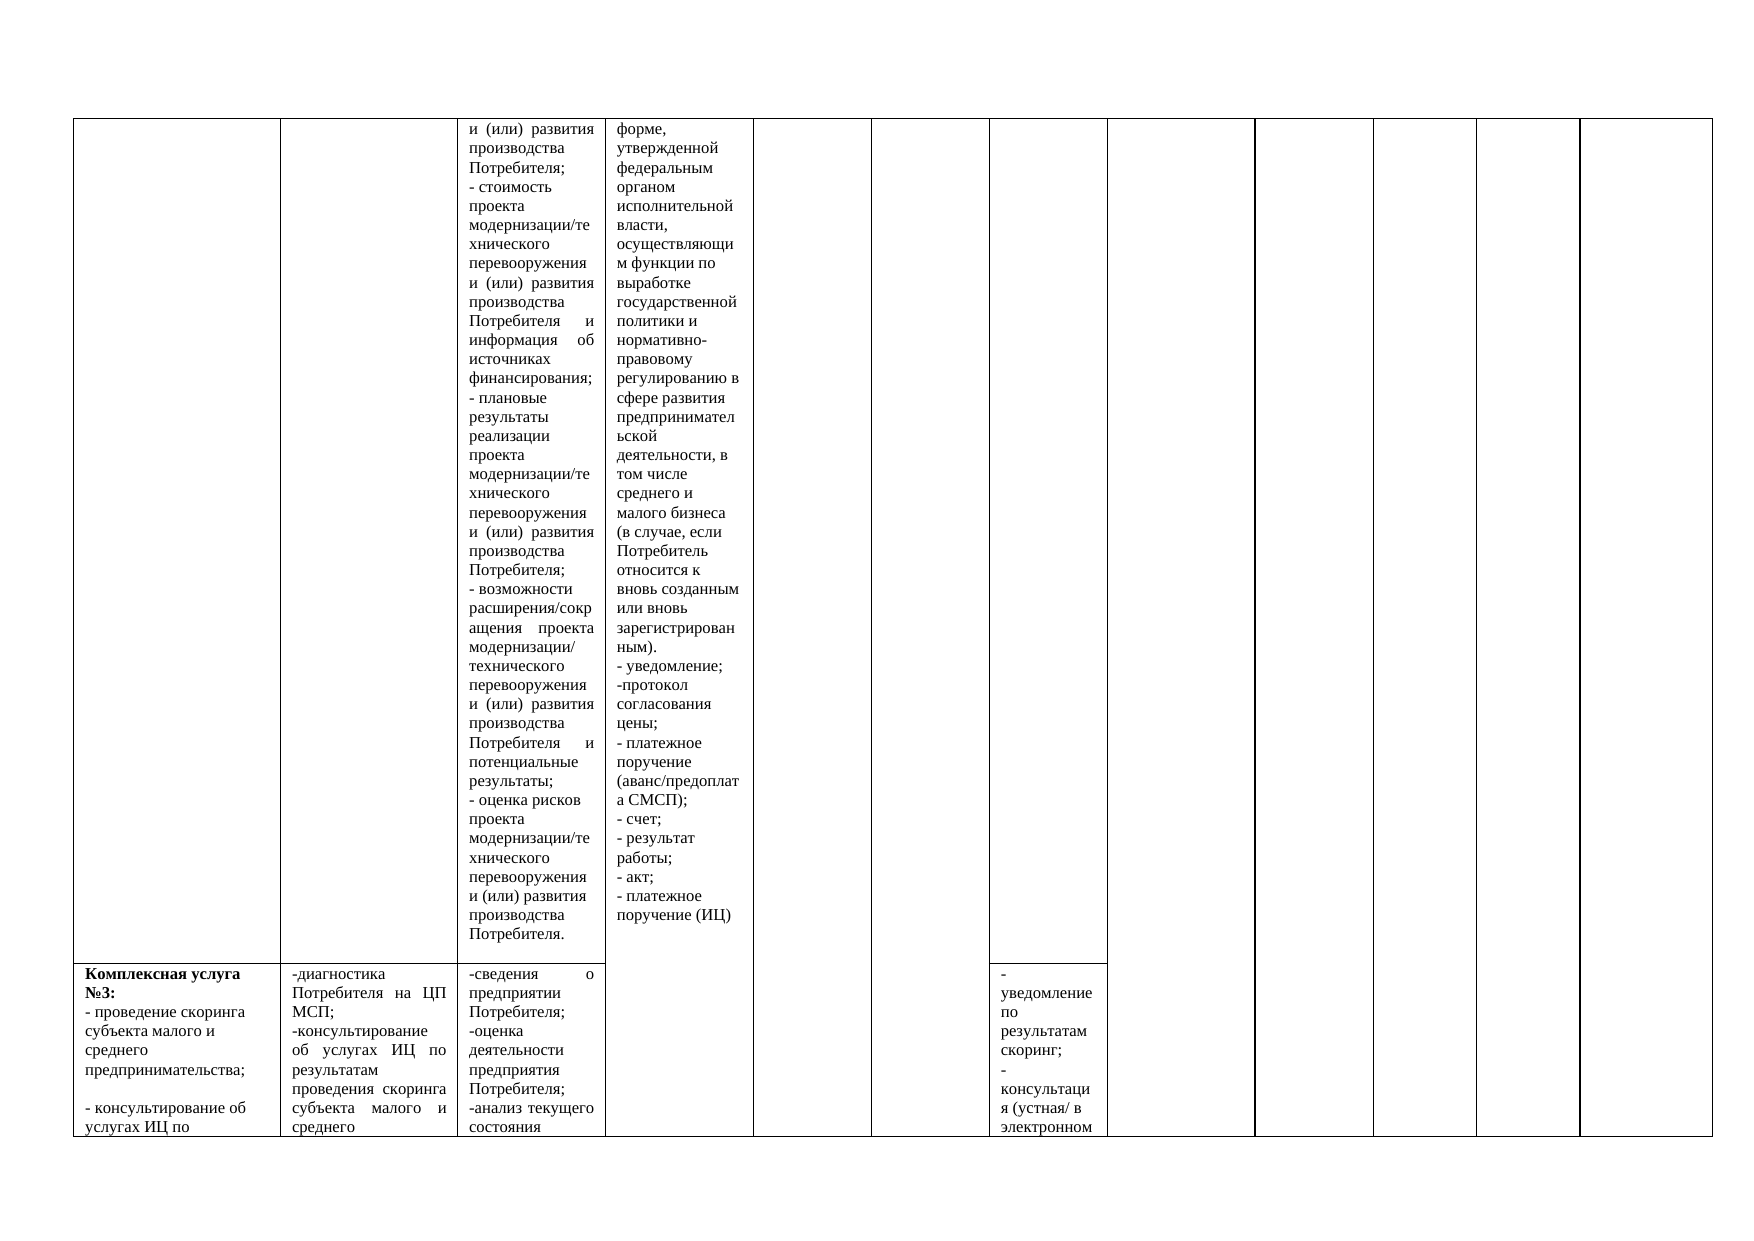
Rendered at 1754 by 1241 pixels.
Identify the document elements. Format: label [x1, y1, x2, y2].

table_cell [990, 119, 1107, 962]
table_cell [458, 119, 605, 962]
table_cell [458, 964, 605, 1136]
table_cell [281, 964, 457, 1136]
table_cell [281, 119, 457, 962]
table_cell [74, 964, 280, 1136]
table_cell [74, 119, 280, 962]
table_cell [990, 964, 1107, 1136]
